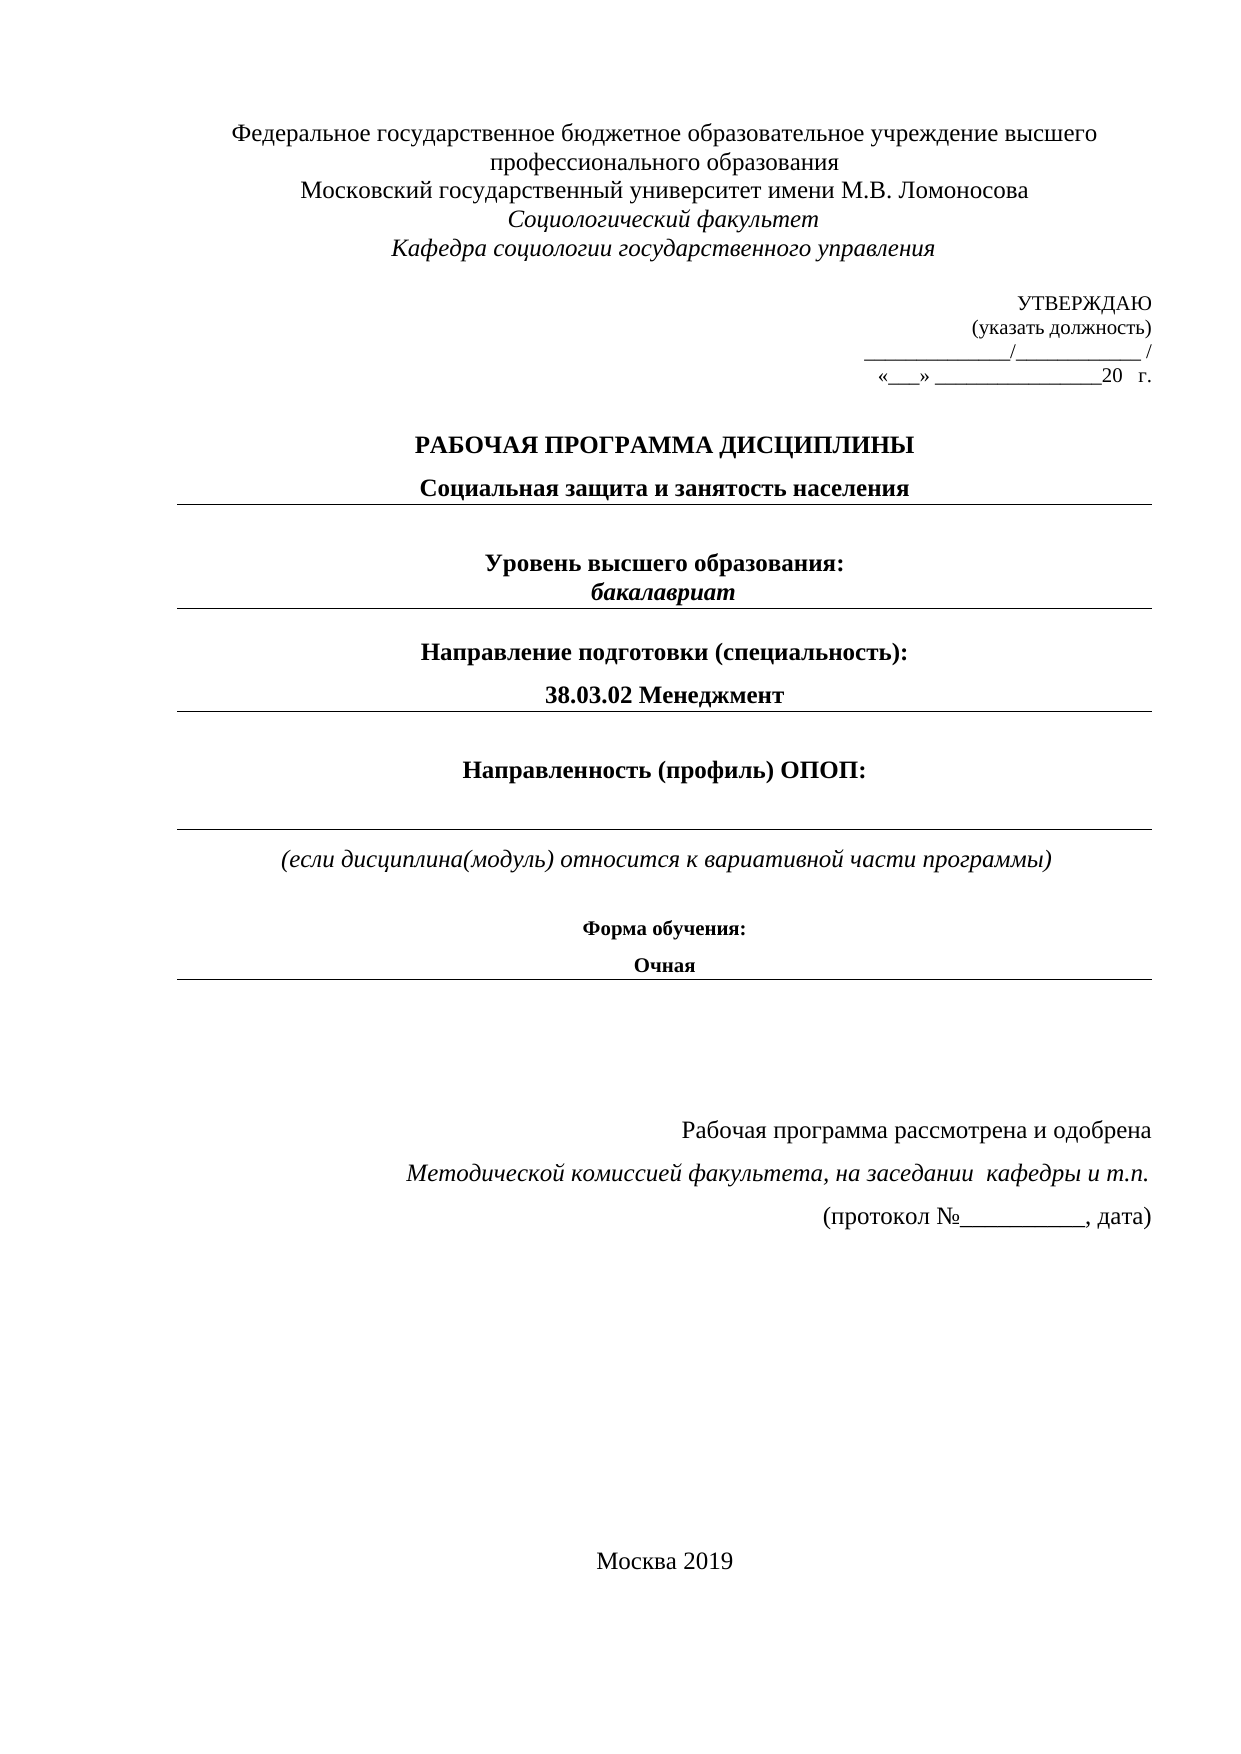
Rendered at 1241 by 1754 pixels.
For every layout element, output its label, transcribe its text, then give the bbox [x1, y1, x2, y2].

text Методической комиссией факультета, на заседании кафедры и т.п. [177, 1158, 1152, 1187]
text ______________/____________ / [177, 339, 1152, 363]
text Кафедра социологии государственного управления [177, 233, 1152, 262]
text УТВЕРЖДАЮ [177, 291, 1152, 315]
text 38.03.02 Менеджмент [177, 681, 1152, 711]
text Уровень высшего образования: [177, 548, 1152, 577]
text «___» ________________20 г. [177, 363, 1152, 387]
text (если дисциплина(модуль) относится к вариативной части программы) [177, 844, 1152, 873]
text Федеральное государственное бюджетное образовательное учреждение высшего профессионального образования [177, 118, 1152, 176]
text Москва 2019 [177, 1546, 1152, 1575]
text (указать должность) [177, 315, 1152, 339]
text Направление подготовки (специальность): [177, 637, 1152, 666]
text (протокол №__________, дата) [177, 1201, 1152, 1230]
text Социальная защита и занятость населения [177, 473, 1152, 504]
text Московский государственный университет имени М.В. Ломоносова [177, 176, 1152, 204]
text Очная [177, 953, 1152, 979]
text Рабочая программа рассмотрена и одобрена [177, 1115, 1152, 1144]
text бакалавриат [177, 577, 1152, 608]
text Социологический факультет [177, 204, 1152, 233]
text Форма обучения: [177, 916, 1152, 940]
text РАБОЧАЯ ПРОГРАММА ДИСЦИПЛИНЫ [177, 430, 1152, 459]
text Направленность (профиль) ОПОП: [177, 755, 1152, 784]
